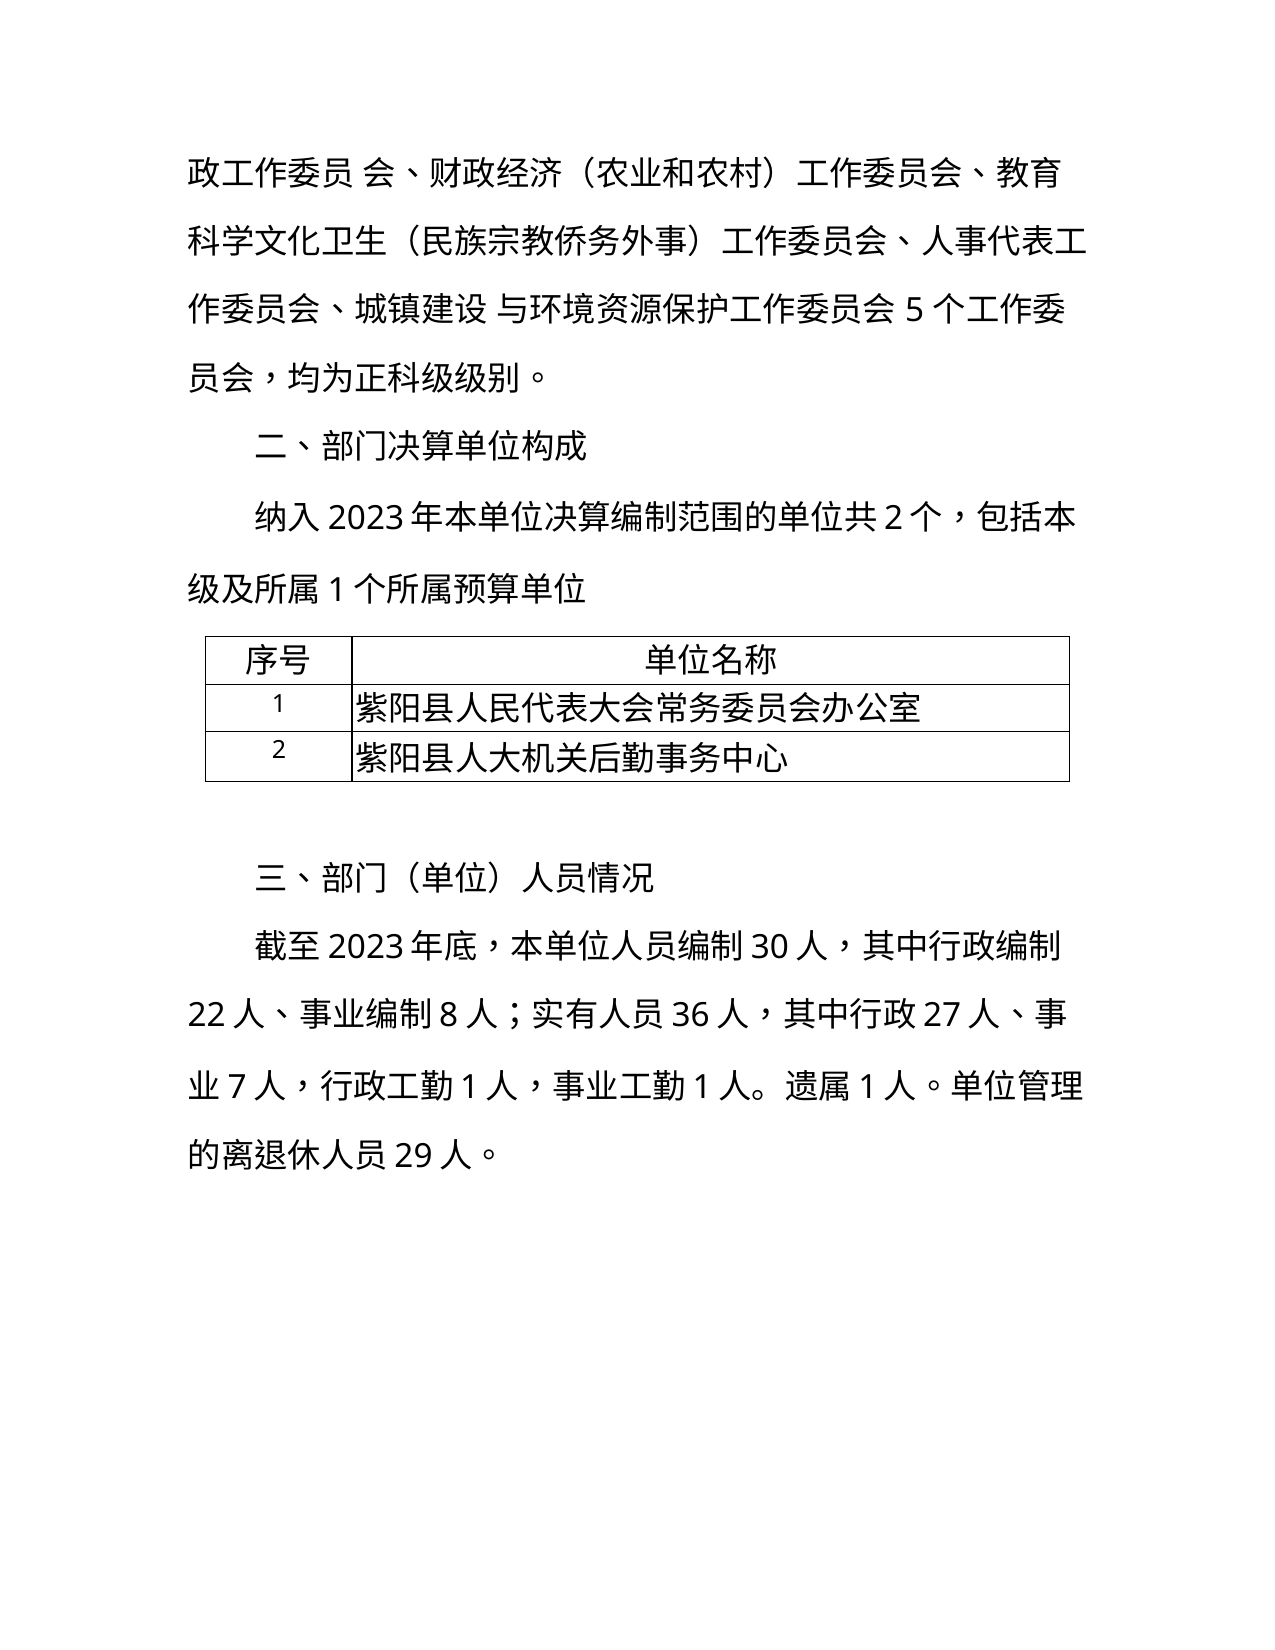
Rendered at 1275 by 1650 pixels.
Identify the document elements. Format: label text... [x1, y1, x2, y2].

table_cell 紫阳县人大机关后勤事务中心 [353, 732, 1069, 781]
table_header 单位名称 [353, 637, 1069, 684]
text 三、部门（单位）人员情况 [187, 854, 1087, 900]
text 二、部门决算单位构成 [187, 422, 1087, 468]
text 截至2023年底，本单位人员编制30人，其中行政编制22人、事业编制8人；实有人员36人，其中行政27人、事业7人，行政工勤1人，事业工勤1人。遗属1人。单位管理的离退休人员29人。 [187, 923, 1087, 1177]
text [187, 150, 1087, 400]
table_header 序号 [206, 637, 351, 684]
table_cell 2 [206, 732, 351, 781]
table_cell 1 [206, 685, 351, 731]
text 纳入2023年本单位决算编制范围的单位共2个，包括本级及所属1个所属预算单位 [187, 491, 1087, 612]
table_cell 紫阳县人民代表大会常务委员会办公室 [353, 685, 1069, 731]
